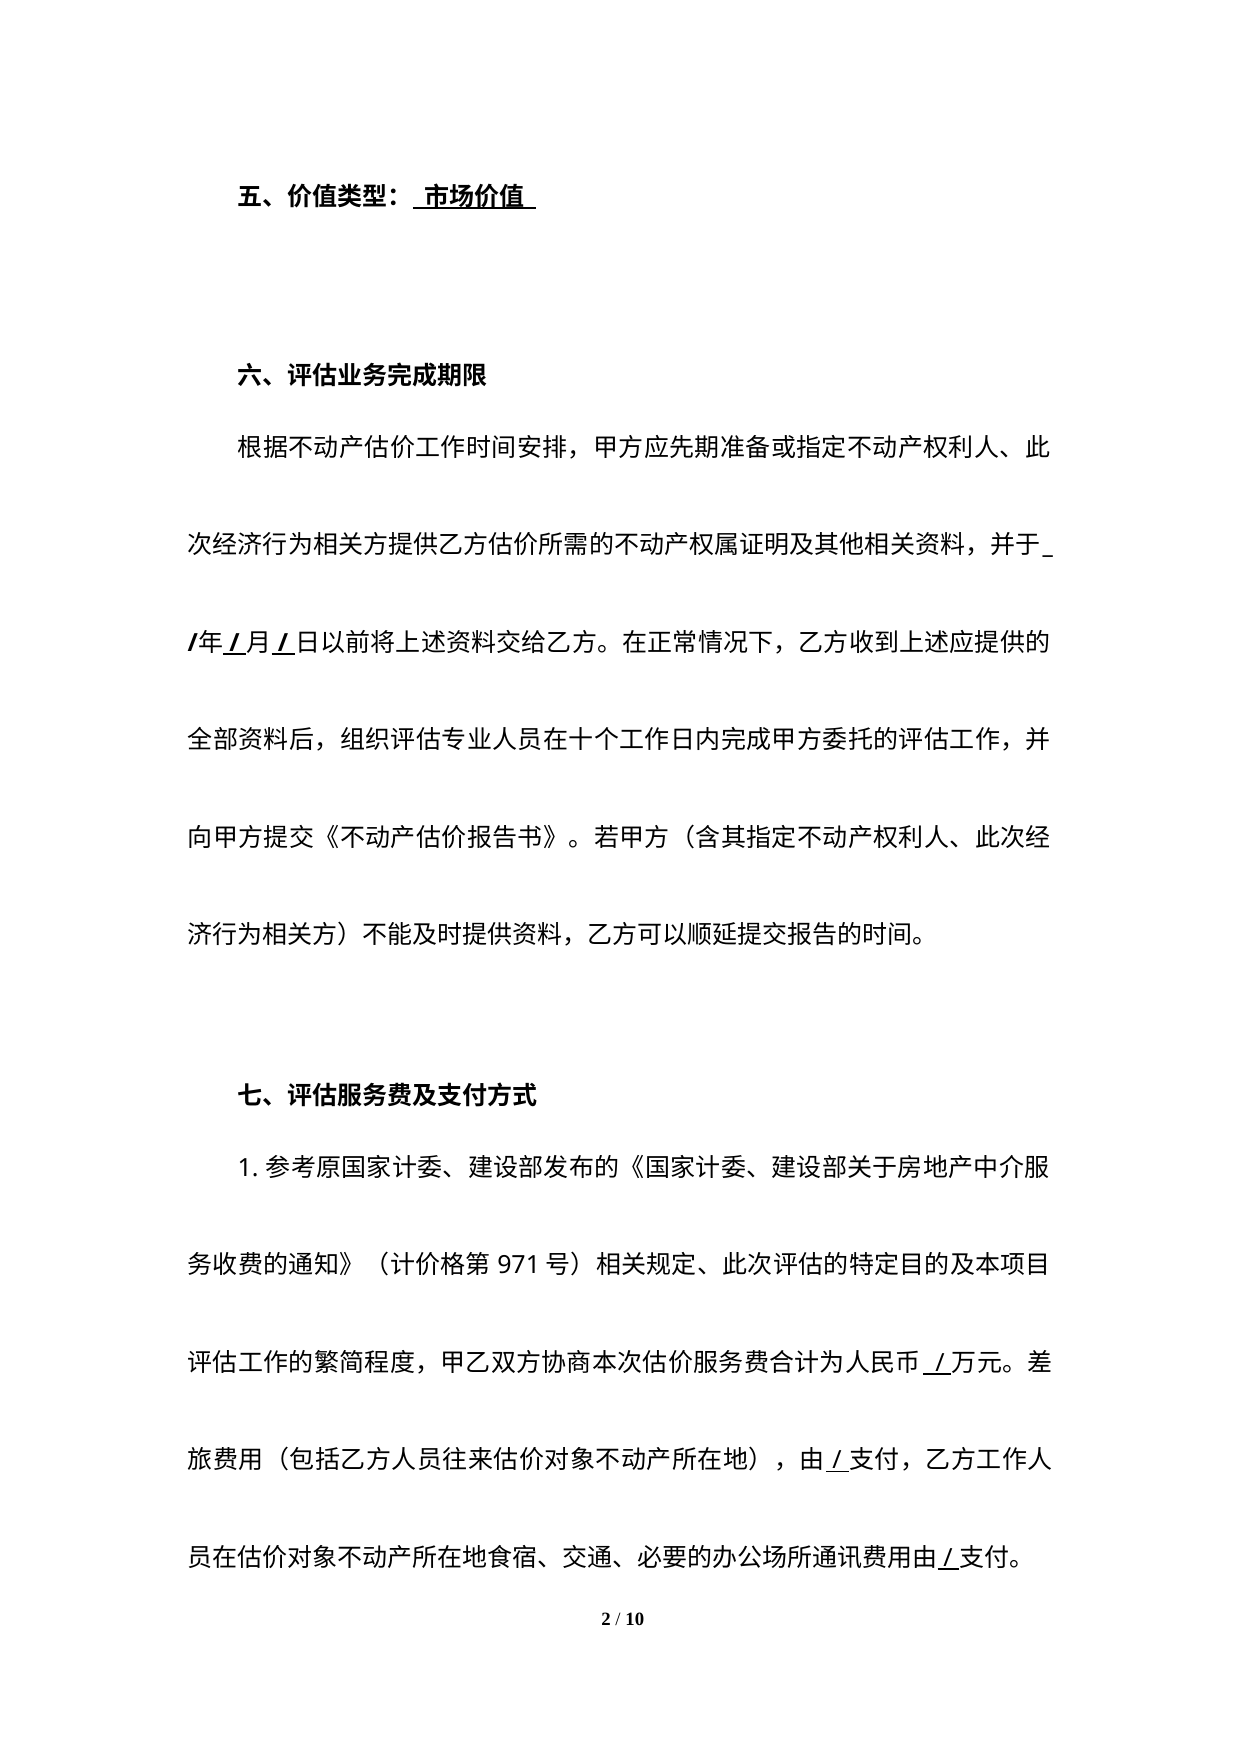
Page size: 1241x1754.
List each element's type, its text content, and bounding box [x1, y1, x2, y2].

text 1. 参考原国家计委、建设部发布的《国家计委、建设部关于房地产中介服务收费的通知》（计价格第971号）相关规定、此次评估的特定目的及本项目评估工作的繁简程度，甲乙双方协商本次估价服务费合计为人民币 / 万元。差旅费用（包括乙方人员往来估价对象不动产所在地），由 / 支付，乙方工作人员在估价对象不动产所在地食宿、交通、必要的办公场所通讯费用由 / 支付。 [187, 1133, 1053, 1588]
text 根据不动产估价工作时间安排，甲方应先期准备或指定不动产权利人、此次经济行为相关方提供乙方估价所需的不动产权属证明及其他相关资料，并于_/年 / 月 / 日以前将上述资料交给乙方。在正常情况下，乙方收到上述应提供的全部资料后，组织评估专业人员在十个工作日内完成甲方委托的评估工作，并向甲方提交《不动产估价报告书》。若甲方（含其指定不动产权利人、此次经济行为相关方）不能及时提供资料，乙方可以顺延提交报告的时间。 [187, 413, 1053, 965]
text 七、评估服务费及支付方式 [187, 1061, 1053, 1126]
text 六、评估业务完成期限 [187, 341, 1053, 406]
text 五、价值类型： 市场价值 [187, 162, 1053, 227]
